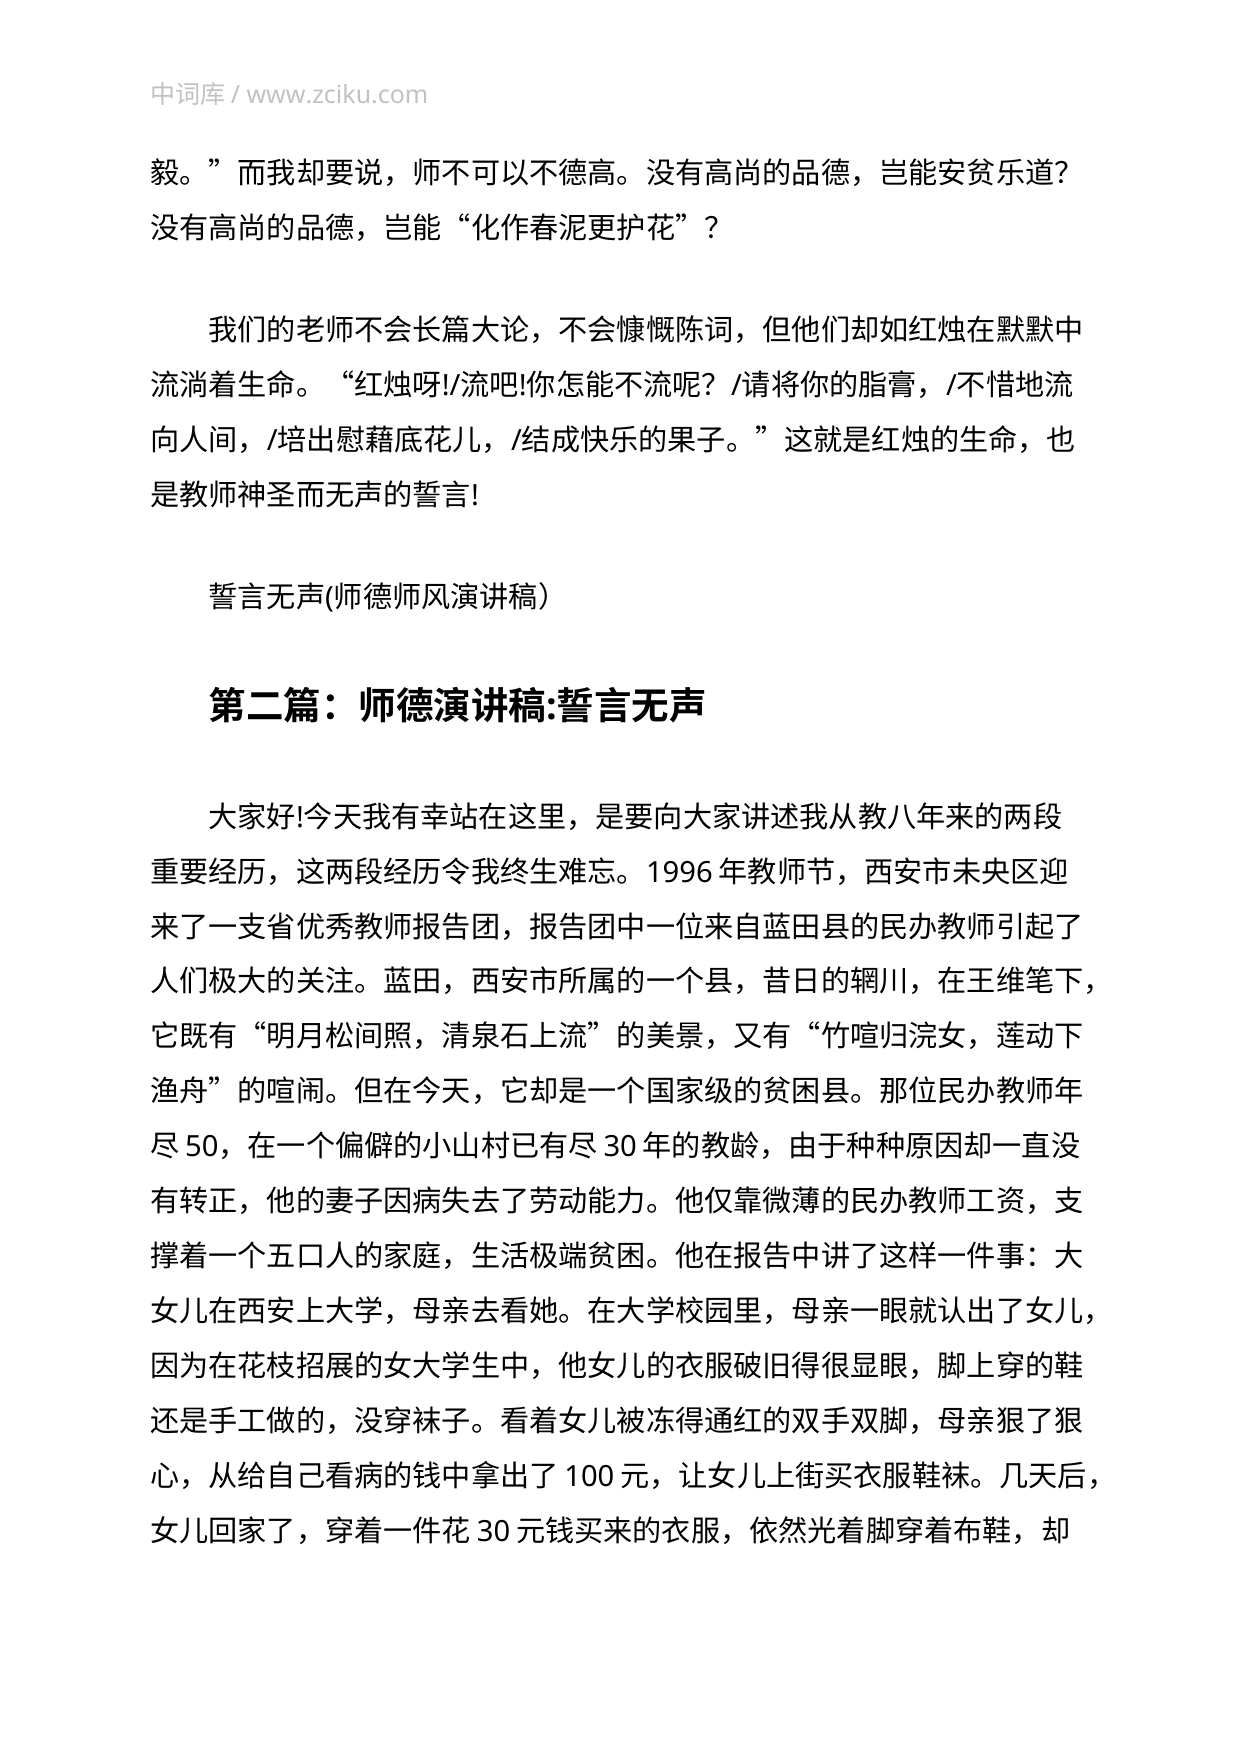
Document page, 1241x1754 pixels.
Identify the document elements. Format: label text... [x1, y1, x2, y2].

text 我们的老师不会长篇大论，不会慷慨陈词，但他们却如红烛在默默中流淌着生命。“红烛呀!/流吧!你怎能不流呢？/请将你的脂膏，/不惜地流向人间，/培出慰藉底花儿，/结成快乐的果子。”这就是红烛的生命，也是教师神圣而无声的誓言! [150, 307, 1090, 514]
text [150, 150, 1090, 247]
text 誓言无声(师德师风演讲稿） [150, 573, 1090, 616]
text 第二篇：师德演讲稿:誓言无声 [150, 676, 1090, 730]
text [150, 793, 1090, 1549]
